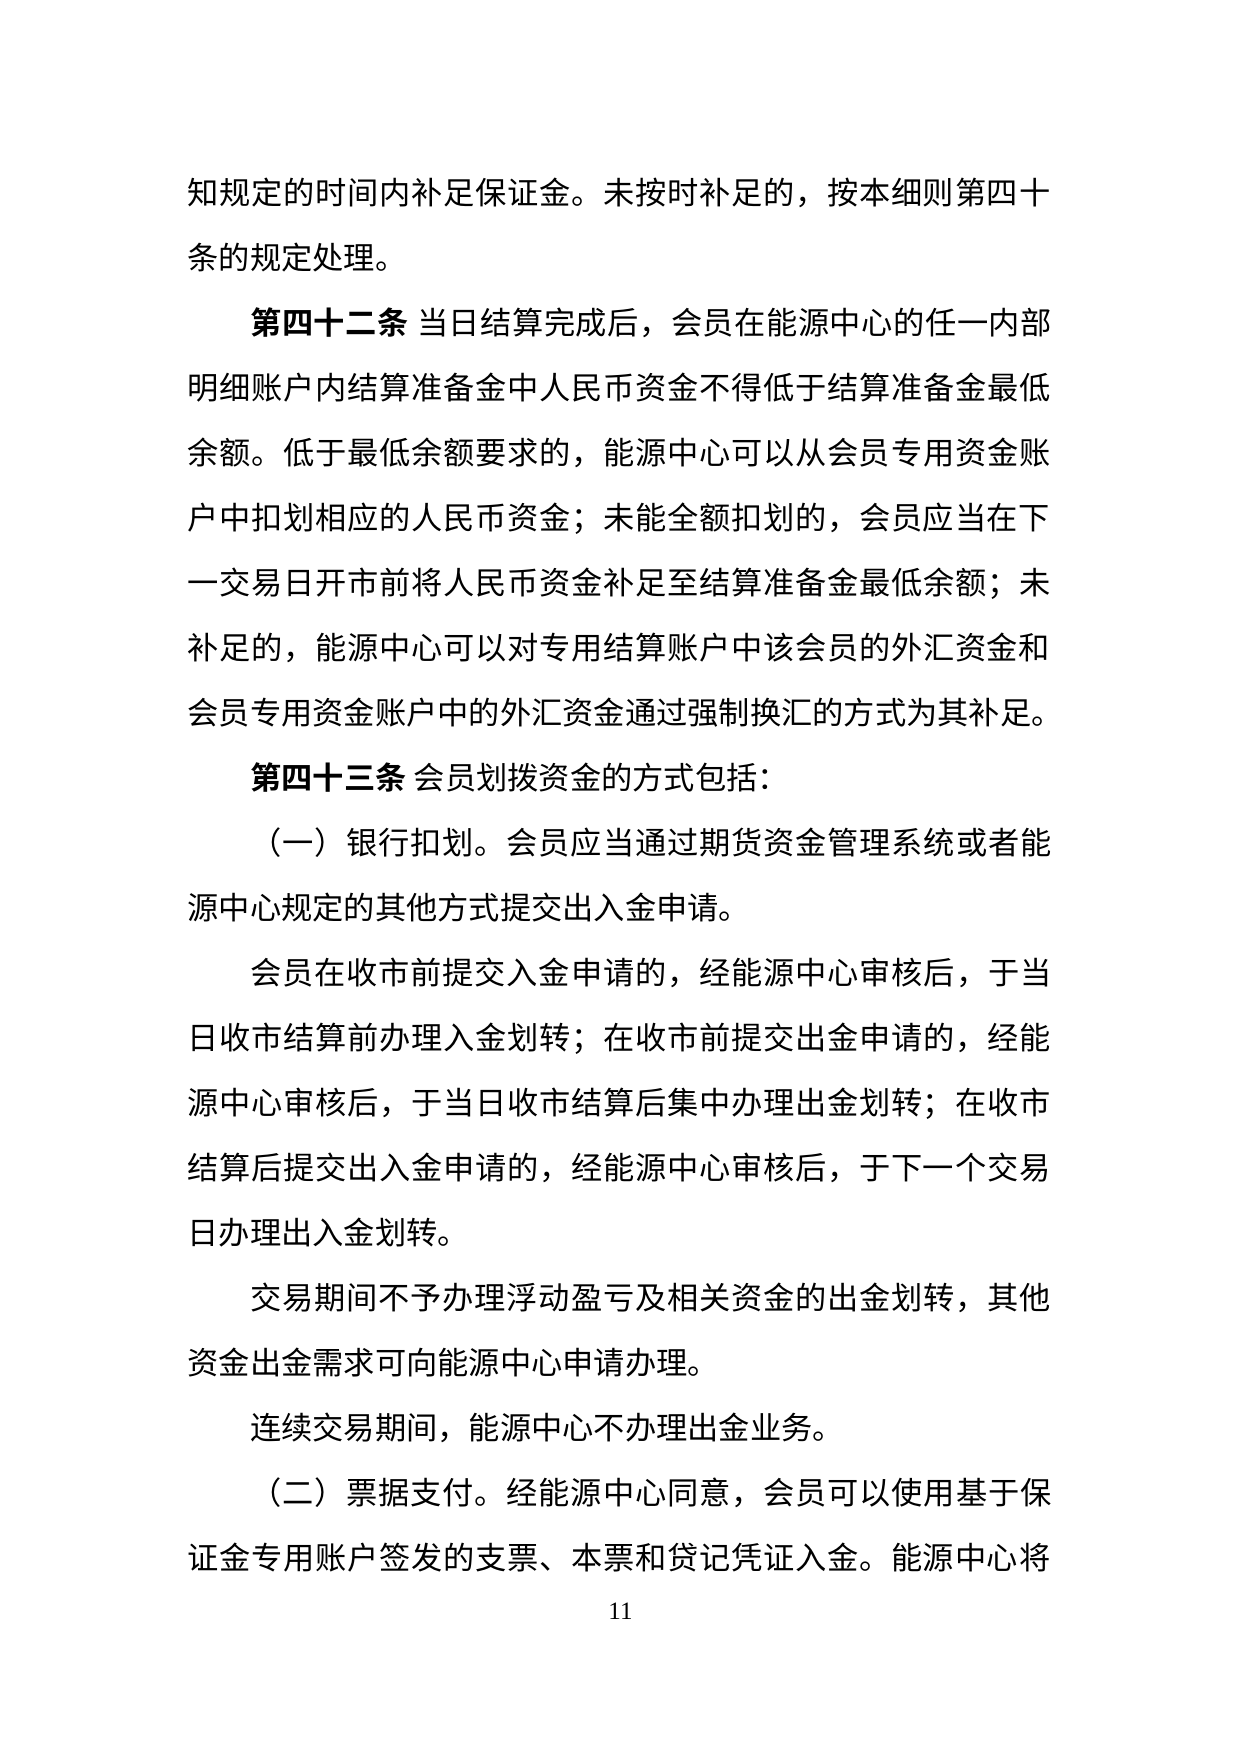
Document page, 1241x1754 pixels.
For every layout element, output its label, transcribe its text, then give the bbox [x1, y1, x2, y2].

text 第四十二条 当日结算完成后，会员在能源中心的任一内部明细账户内结算准备金中人民币资金不得低于结算准备金最低余额。低于最低余额要求的，能源中心可以从会员专用资金账户中扣划相应的人民币资金；未能全额扣划的，会员应当在下一交易日开市前将人民币资金补足至结算准备金最低余额；未补足的，能源中心可以对专用结算账户中该会员的外汇资金和会员专用资金账户中的外汇资金通过强制换汇的方式为其补足。 [187, 288, 1053, 743]
text 会员在收市前提交入金申请的，经能源中心审核后，于当日收市结算前办理入金划转；在收市前提交出金申请的，经能源中心审核后，于当日收市结算后集中办理出金划转；在收市结算后提交出入金申请的，经能源中心审核后，于下一个交易日办理出入金划转。 [187, 938, 1053, 1263]
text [187, 158, 1053, 288]
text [187, 1458, 1053, 1588]
text 连续交易期间，能源中心不办理出金业务。 [187, 1393, 1053, 1458]
text 第四十三条 会员划拨资金的方式包括： [187, 743, 1053, 808]
text 交易期间不予办理浮动盈亏及相关资金的出金划转，其他资金出金需求可向能源中心申请办理。 [187, 1263, 1053, 1393]
text （一）银行扣划。会员应当通过期货资金管理系统或者能源中心规定的其他方式提交出入金申请。 [187, 808, 1053, 938]
